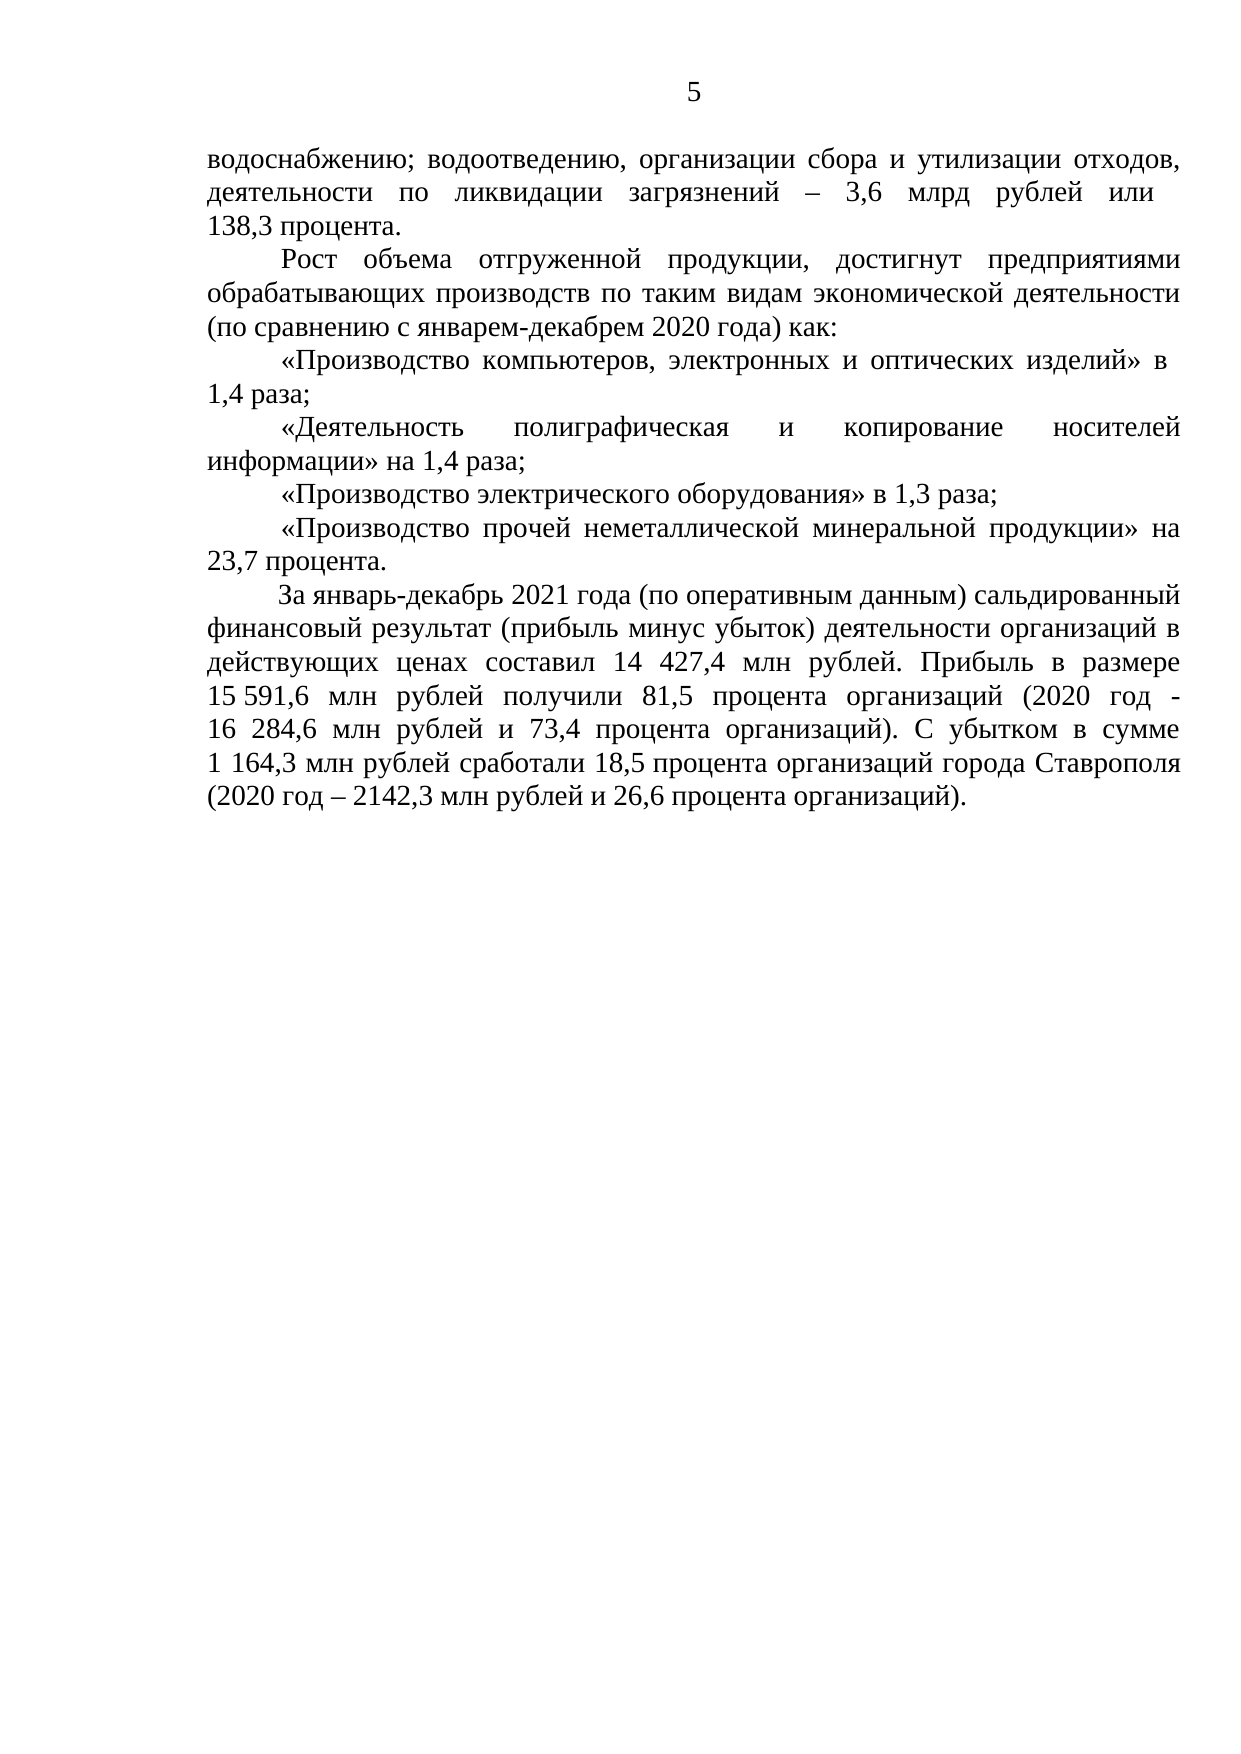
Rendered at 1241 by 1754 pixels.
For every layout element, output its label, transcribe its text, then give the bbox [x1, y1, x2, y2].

text «Деятельность полиграфическая и копирование носителей информации» на 1,4 раза; [207, 409, 1181, 476]
text «Производство прочей неметаллической минеральной продукции» на 23,7 процента. [207, 510, 1181, 577]
text За январь-декабрь 2021 года (по оперативным данным) сальдированный финансовый результат (прибыль минус убыток) деятельности организаций в действующих ценах составил 14 427,4 млн рублей. Прибыль в размере 15 591,6 млн рублей получили 81,5 процента организаций (2020 год - 16 284,6 млн рублей и 73,4 процента организаций). С убытком в сумме 1 164,3 млн рублей сработали 18,5 процента организаций города Ставрополя (2020 год – 2142,3 млн рублей и 26,6 процента организаций). [207, 577, 1181, 812]
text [207, 141, 1181, 242]
text «Производство электрического оборудования» в 1,3 раза; [207, 476, 1181, 510]
text «Производство компьютеров, электронных и оптических изделий» в 1,4 раза; [207, 342, 1181, 409]
text Рост объема отгруженной продукции, достигнут предприятиями обрабатывающих производств по таким видам экономической деятельности (по сравнению с январем-декабрем 2020 года) как: [207, 242, 1181, 342]
